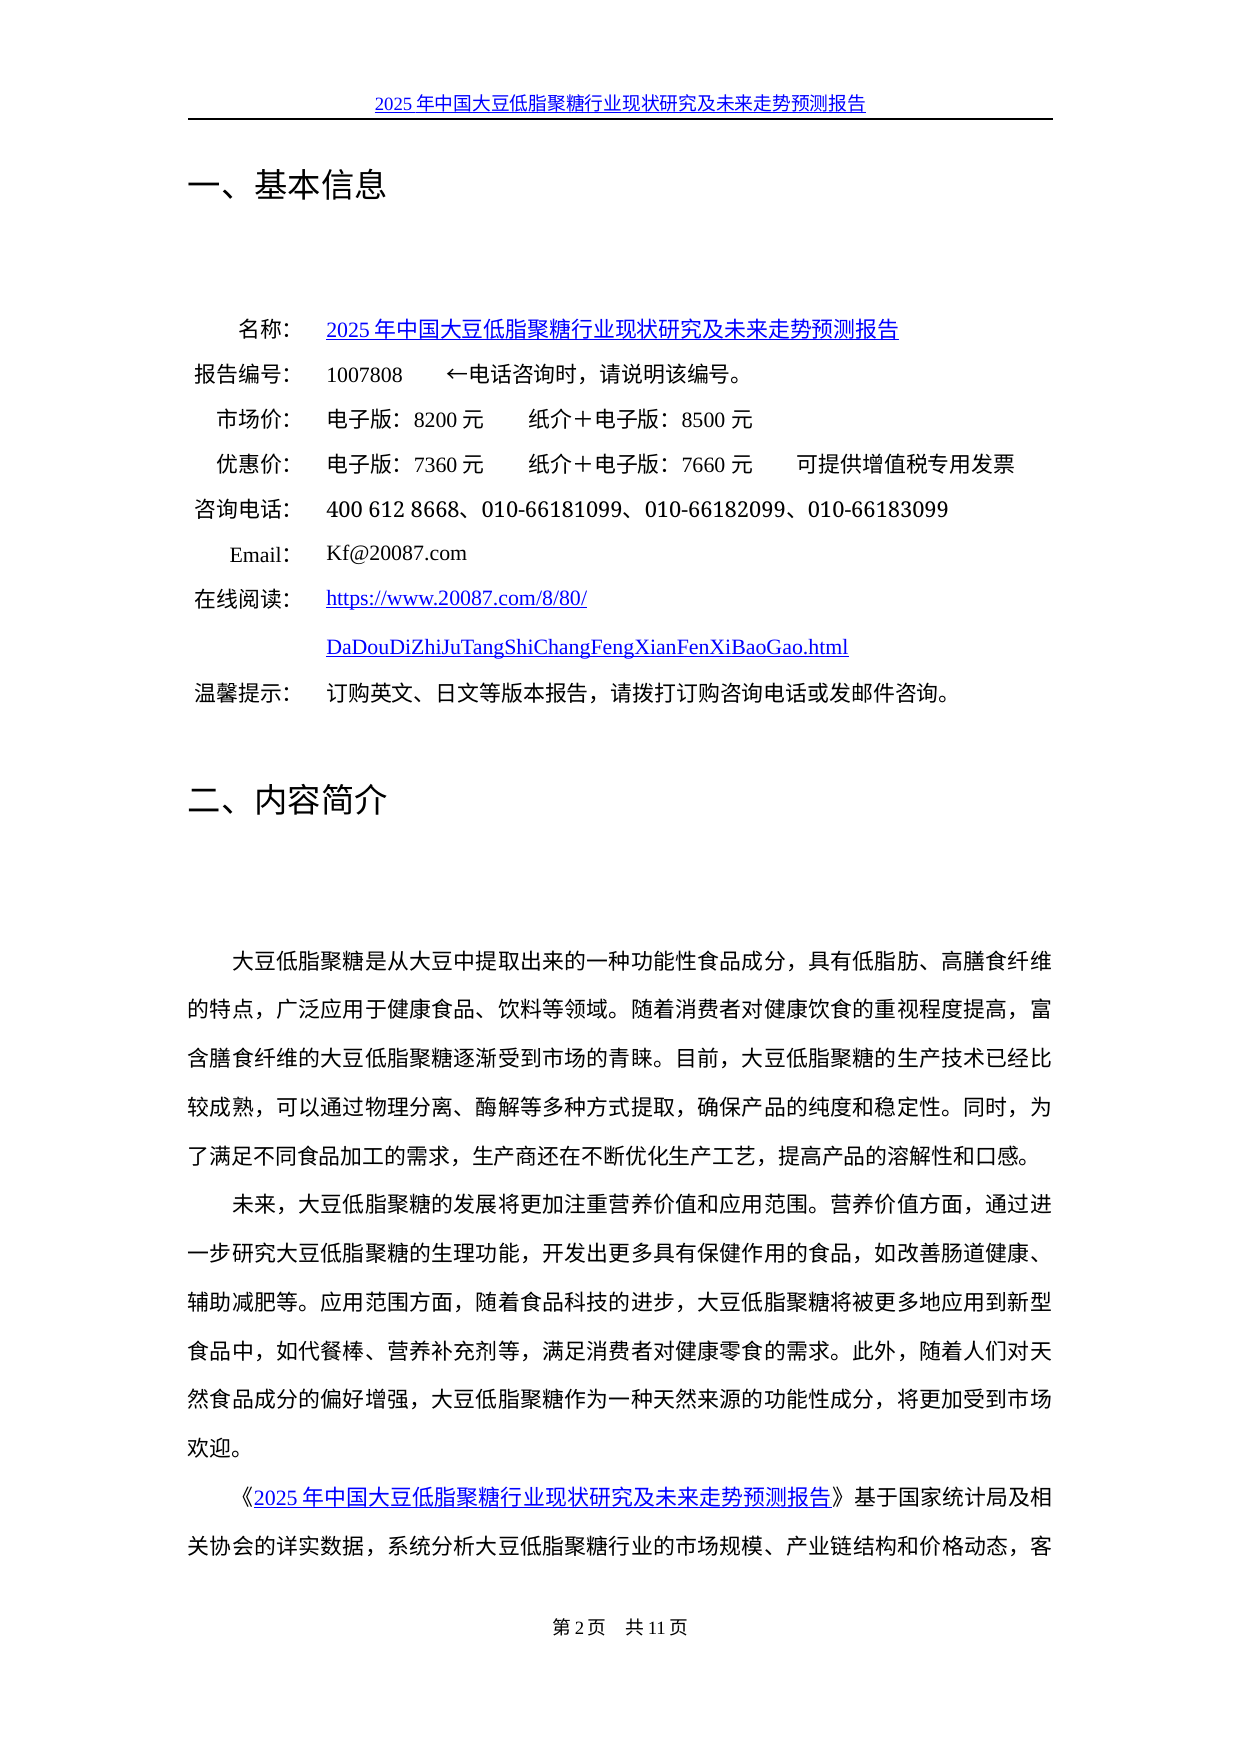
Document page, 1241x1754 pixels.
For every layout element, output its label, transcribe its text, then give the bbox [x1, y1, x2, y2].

table_cell 订购英文、日文等版本报告，请拨打订购咨询电话或发邮件咨询。 [315, 675, 1073, 720]
table_cell Email： [167, 537, 315, 582]
table_cell Kf@20087.com [315, 537, 1073, 582]
table_cell 报告编号： [167, 357, 315, 402]
table_header 名称： [167, 312, 315, 357]
table_cell 电子版：7360 元 纸介＋电子版：7660 元 可提供增值税专用发票 [315, 447, 1073, 492]
table_cell 1007808 ←电话咨询时，请说明该编号。 [315, 357, 1073, 402]
table_cell 咨询电话： [167, 492, 315, 537]
table_cell 市场价： [167, 402, 315, 447]
table_cell [315, 582, 1073, 675]
title 一、基本信息 [187, 150, 1053, 215]
table_header 2025年中国大豆低脂聚糖行业现状研究及未来走势预测报告 [315, 312, 1073, 357]
table_cell 电子版：8200 元 纸介＋电子版：8500 元 [315, 402, 1073, 447]
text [187, 943, 1053, 1561]
table_cell 在线阅读： [167, 582, 315, 675]
title 二、内容简介 [187, 766, 1053, 831]
table_cell 优惠价： [167, 447, 315, 492]
table_cell 400 612 8668、010-66181099、010-66182099、010-66183099 [315, 492, 1073, 537]
table_cell 温馨提示： [167, 675, 315, 720]
